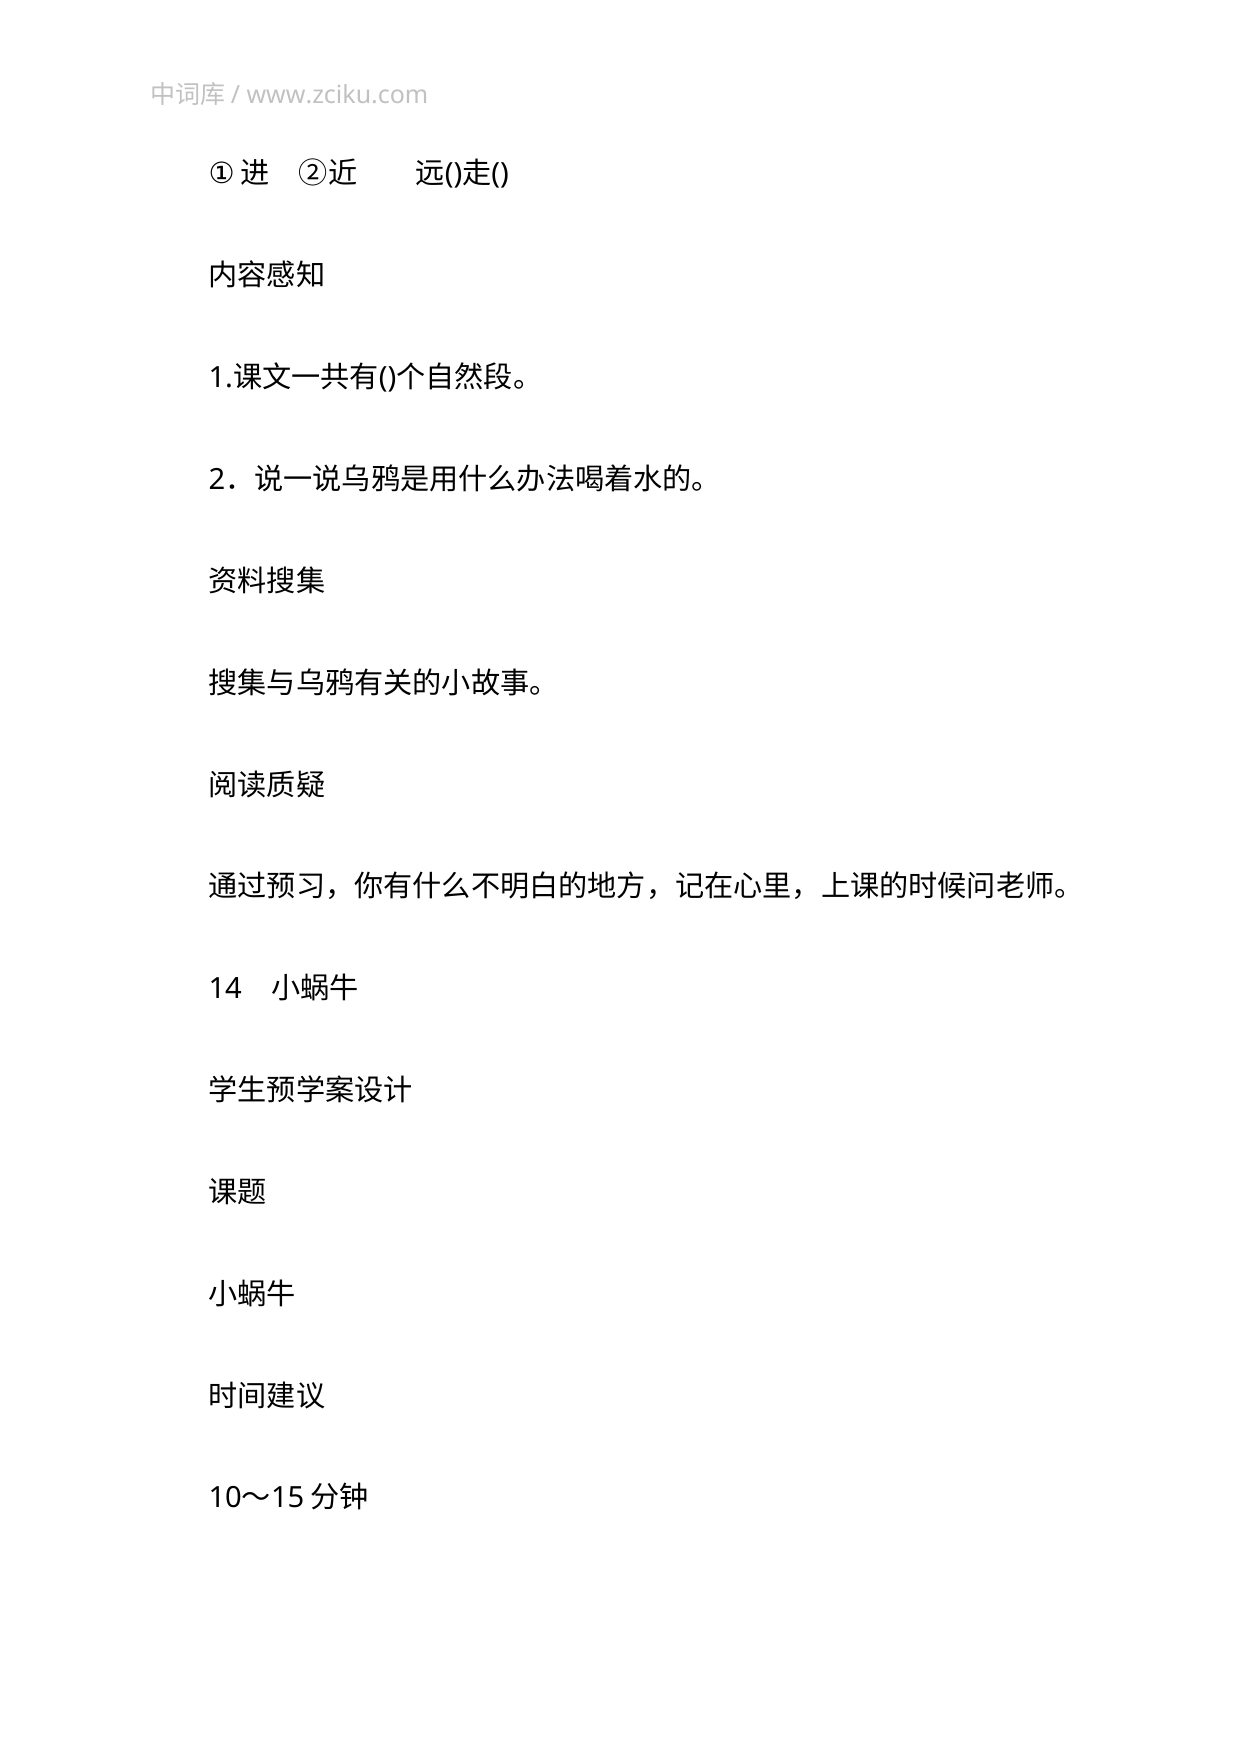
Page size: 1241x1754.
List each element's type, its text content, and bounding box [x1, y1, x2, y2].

text 时间建议 [150, 1372, 1090, 1414]
text 学生预学案设计 [150, 1067, 1090, 1109]
text 小蜗牛 [150, 1270, 1090, 1313]
text 内容感知 [150, 252, 1090, 294]
text 搜集与乌鸦有关的小故事。 [150, 659, 1090, 702]
text 通过预习，你有什么不明白的地方，记在心里，上课的时候问老师。 [150, 863, 1090, 905]
text ①进 ②近 远()走() [150, 150, 1090, 192]
text 阅读质疑 [150, 761, 1090, 803]
text 课题 [150, 1168, 1090, 1211]
text 2．说一说乌鸦是用什么办法喝着水的。 [150, 456, 1090, 498]
text 资料搜集 [150, 558, 1090, 600]
text 10～15分钟 [150, 1474, 1090, 1516]
text 14 小蜗牛 [150, 965, 1090, 1007]
text 1.课文一共有()个自然段。 [150, 354, 1090, 396]
